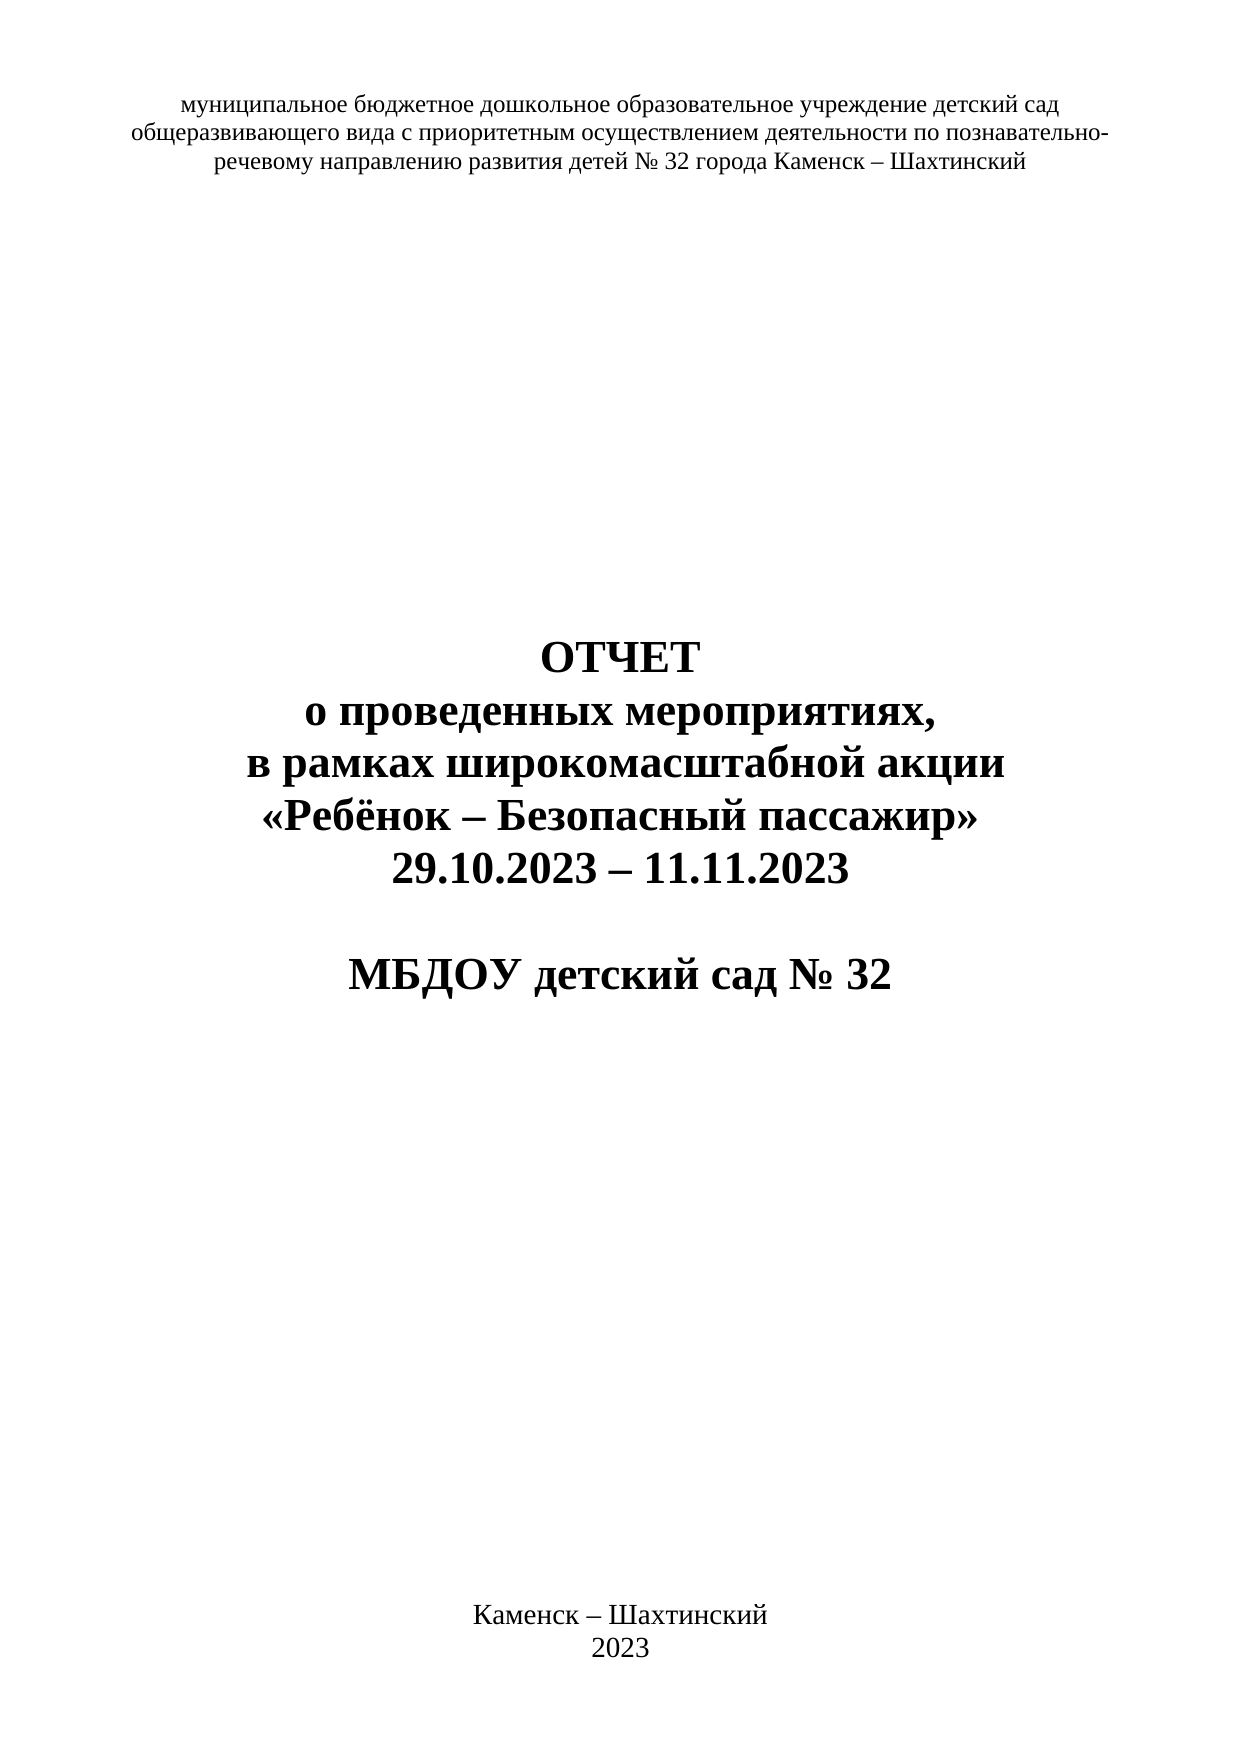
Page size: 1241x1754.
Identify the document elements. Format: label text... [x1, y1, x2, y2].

text МБДОУ детский сад № 32 [89, 946, 1152, 999]
text «Ребёнок – Безопасный пассажир» [89, 788, 1152, 841]
text о проведенных мероприятиях, [89, 682, 1152, 735]
text 2023 [89, 1631, 1152, 1664]
text ОТЧЕТ [89, 630, 1152, 682]
text 29.10.2023 – 11.11.2023 [89, 841, 1152, 893]
text в рамках широкомасштабной акции [89, 735, 1152, 788]
text Каменск – Шахтинский [89, 1597, 1152, 1631]
text муниципальное бюджетное дошкольное образовательное учреждение детский сад общеразвивающего вида с приоритетным осуществлением деятельности по познавательно- [89, 89, 1152, 146]
text речевому направлению развития детей № 32 города Каменск – Шахтинский [89, 146, 1152, 175]
